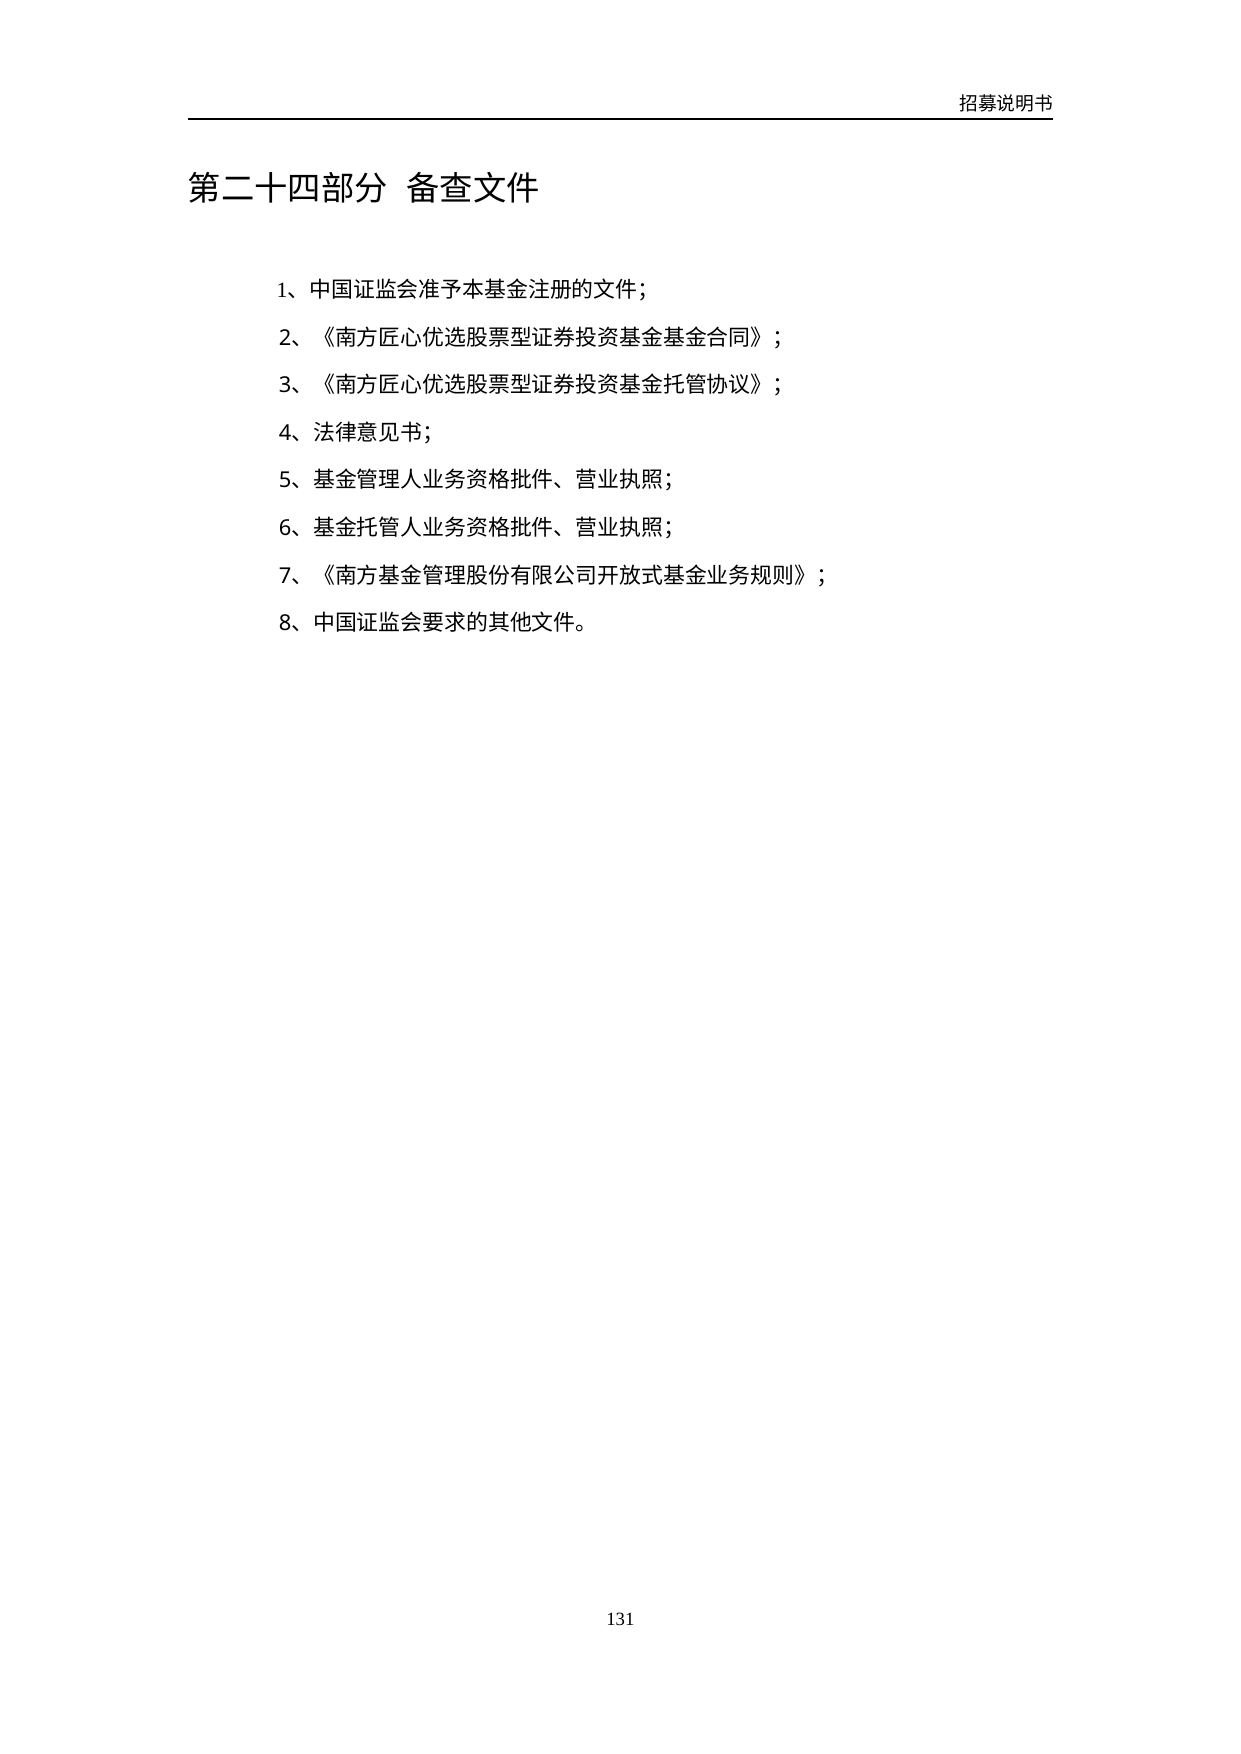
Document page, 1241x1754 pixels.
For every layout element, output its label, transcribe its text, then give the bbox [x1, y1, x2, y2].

text 8、中国证监会要求的其他文件。 [187, 605, 1053, 637]
text 4、法律意见书； [187, 415, 1053, 447]
text 2、《南方匠心优选股票型证券投资基金基金合同》； [187, 319, 1053, 351]
subtitle 备查文件 [187, 162, 1053, 210]
text 5、基金管理人业务资格批件、营业执照； [187, 462, 1053, 494]
text 7、《南方基金管理股份有限公司开放式基金业务规则》； [187, 558, 1053, 589]
text 3、《南方匠心优选股票型证券投资基金托管协议》； [187, 367, 1053, 399]
text 6、基金托管人业务资格批件、营业执照； [187, 510, 1053, 542]
text 1、中国证监会准予本基金注册的文件； [187, 272, 1053, 304]
